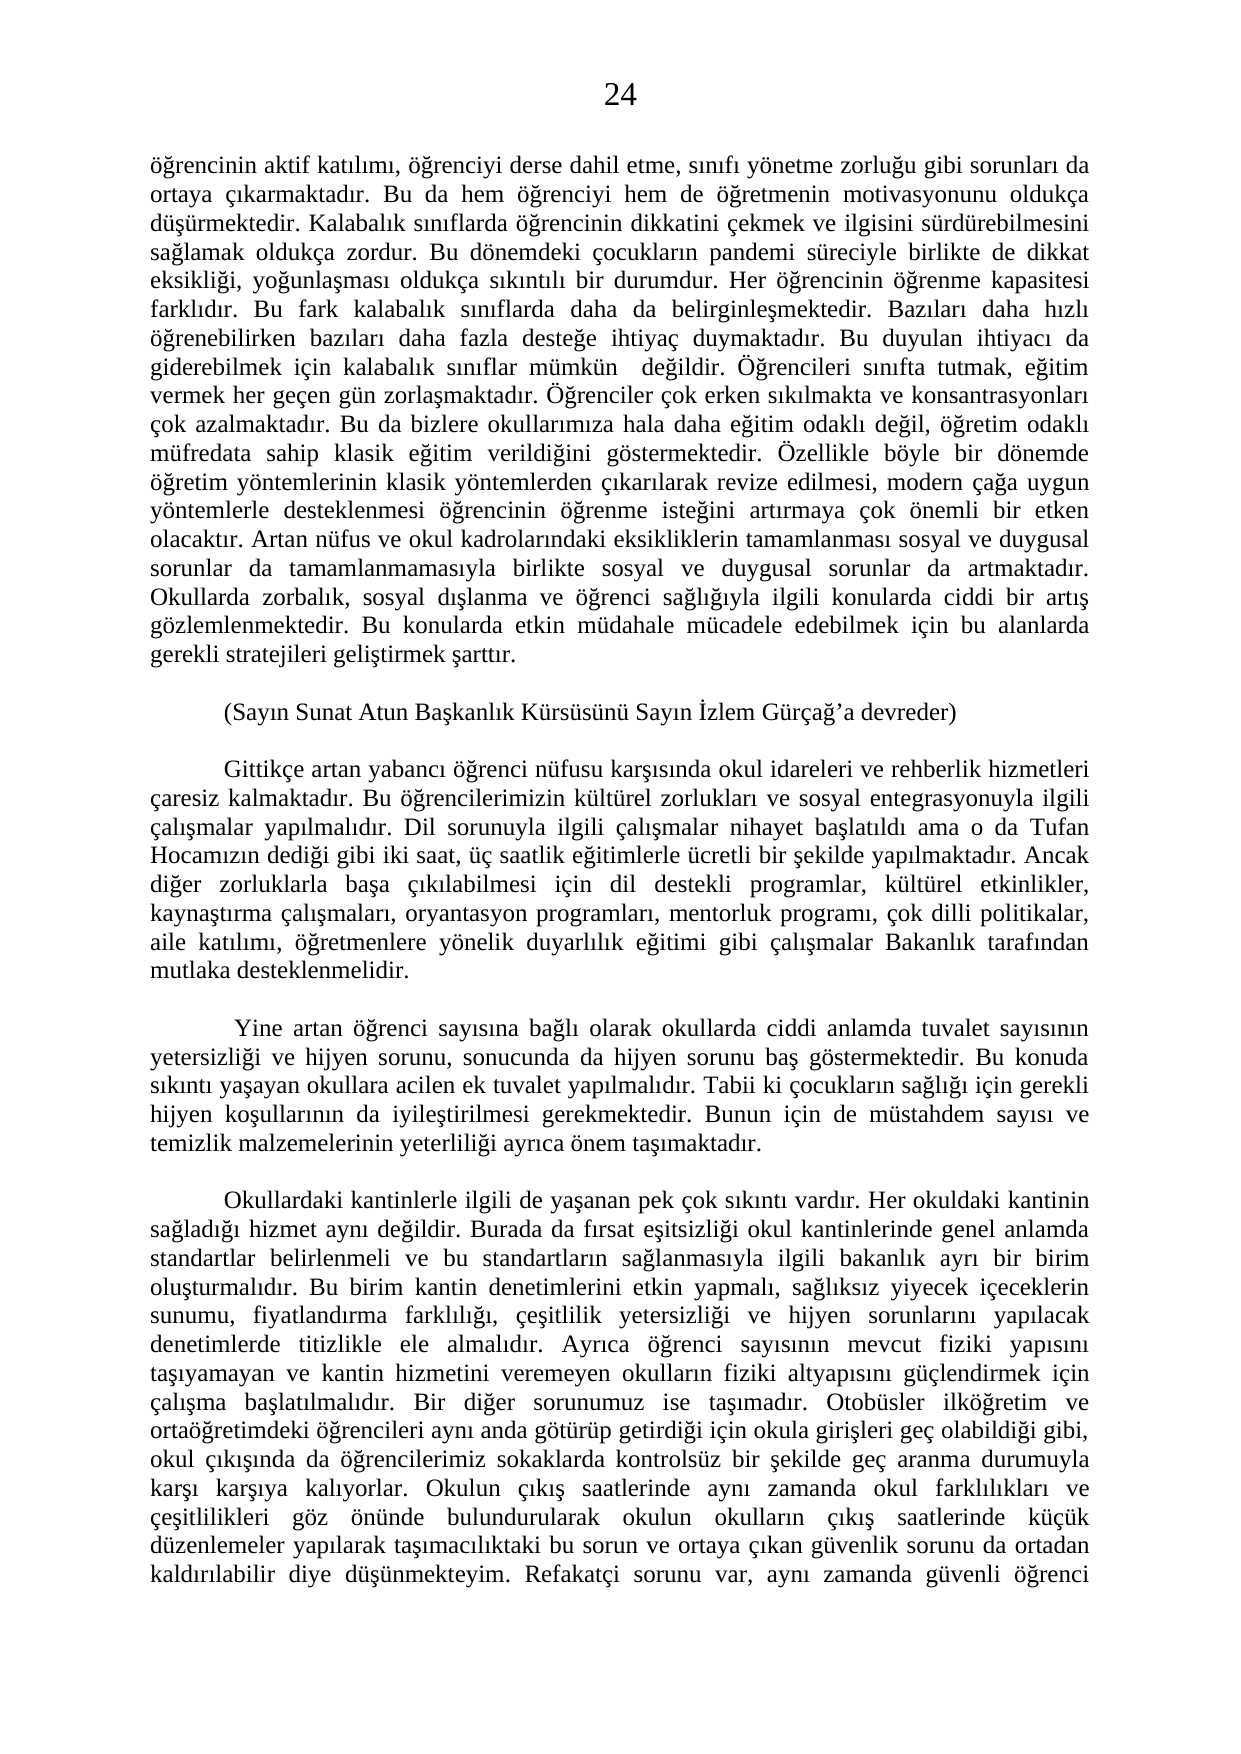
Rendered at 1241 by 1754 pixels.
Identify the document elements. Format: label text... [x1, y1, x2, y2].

text Gittikçe artan yabancı öğrenci nüfusu karşısında okul idareleri ve rehberlik hizmetleri çaresiz kalmaktadır. Bu öğrencilerimizin kültürel zorlukları ve sosyal entegrasyonuyla ilgili çalışmalar yapılmalıdır. Dil sorunuyla ilgili çalışmalar nihayet başlatıldı ama o da Tufan Hocamızın dediği gibi iki saat, üç saatlik eğitimlerle ücretli bir şekilde yapılmaktadır. Ancak diğer zorluklarla başa çıkılabilmesi için dil destekli programlar, kültürel etkinlikler, kaynaştırma çalışmaları, oryantasyon programları, mentorluk programı, çok dilli politikalar, aile katılımı, öğretmenlere yönelik duyarlılık eğitimi gibi çalışmalar Bakanlık tarafından mutlaka desteklenmelidir. [150, 754, 1090, 984]
text (Sayın Sunat Atun Başkanlık Kürsüsünü Sayın İzlem Gürçağ’a devreder) [150, 697, 1090, 725]
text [150, 1185, 1090, 1588]
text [150, 150, 1090, 668]
text Yine artan öğrenci sayısına bağlı olarak okullarda ciddi anlamda tuvalet sayısının yetersizliği ve hijyen sorunu, sonucunda da hijyen sorunu baş göstermektedir. Bu konuda sıkıntı yaşayan okullara acilen ek tuvalet yapılmalıdır. Tabii ki çocukların sağlığı için gerekli hijyen koşullarının da iyileştirilmesi gerekmektedir. Bunun için de müstahdem sayısı ve temizlik malzemelerinin yeterliliği ayrıca önem taşımaktadır. [150, 1013, 1090, 1157]
